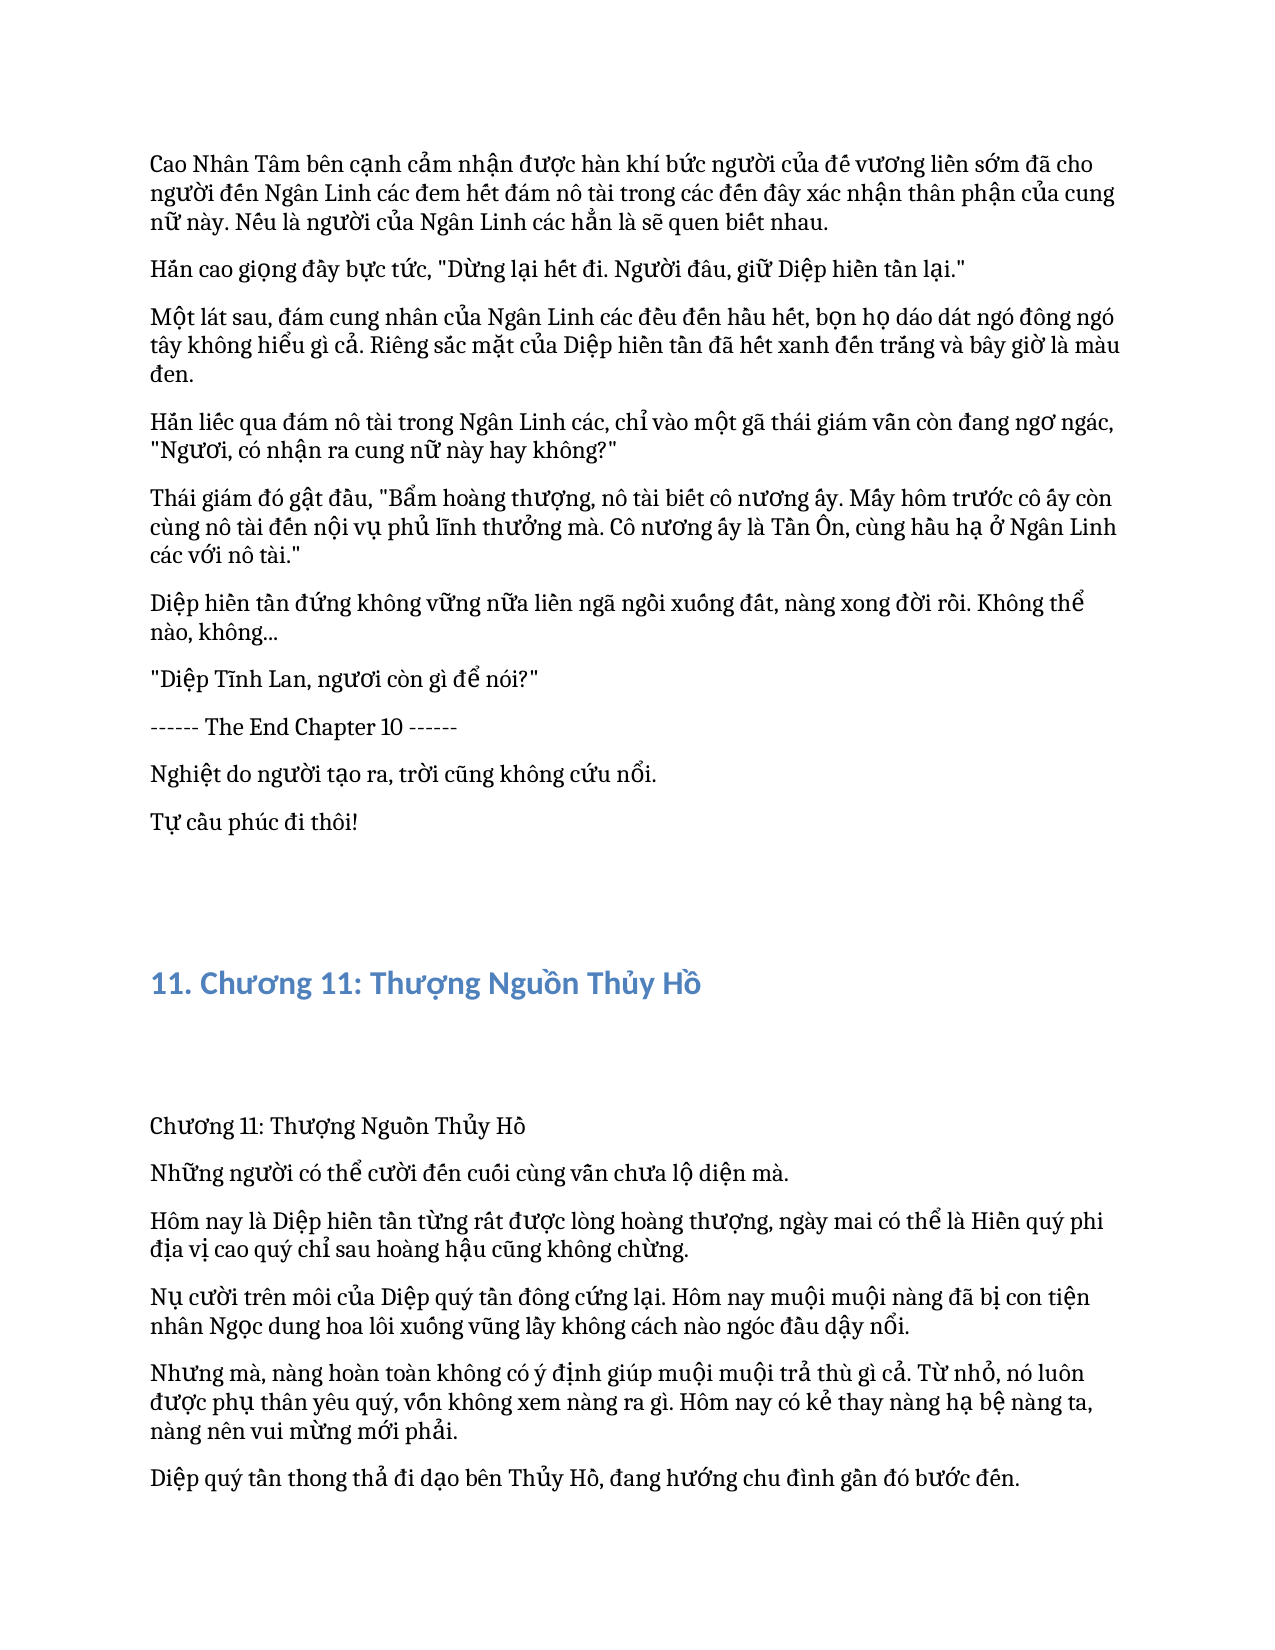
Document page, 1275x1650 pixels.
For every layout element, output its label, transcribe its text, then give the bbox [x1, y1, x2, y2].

text Những người có thể cười đến cuối cùng vẫn chưa lộ diện mà. [150, 1159, 1125, 1188]
text Nhưng mà, nàng hoàn toàn không có ý định giúp muội muội trả thù gì cả. Từ nhỏ, nó luôn được phụ thân yêu quý, vốn không xem nàng ra gì. Hôm nay có kẻ thay nàng hạ bệ nàng ta, nàng nên vui mừng mới phải. [150, 1359, 1125, 1445]
subtitle 11. Chương 11: Thượng Nguồn Thủy Hồ [150, 962, 1125, 1003]
text Tự cầu phúc đi thôi! [150, 807, 1125, 836]
text Thái giám đó gật đầu, "Bẩm hoàng thượng, nô tài biết cô nương ấy. Mấy hôm trước cô ấy còn cùng nô tài đến nội vụ phủ lĩnh thưởng mà. Cô nương ấy là Tần Ôn, cùng hầu hạ ở Ngân Linh các với nô tài." [150, 484, 1125, 570]
text Hôm nay là Diệp hiền tần từng rất được lòng hoàng thượng, ngày mai có thể là Hiền quý phi địa vị cao quý chỉ sau hoàng hậu cũng không chừng. [150, 1207, 1125, 1264]
text "Diệp Tĩnh Lan, ngươi còn gì để nói?" [150, 665, 1125, 694]
text Diệp hiền tần đứng không vững nữa liền ngã ngồi xuống đất, nàng xong đời rồi. Không thể nào, không... [150, 589, 1125, 646]
text Chương 11: Thượng Nguồn Thủy Hồ [150, 1112, 1125, 1140]
text ------ The End Chapter 10 ------ [150, 712, 1125, 741]
text Một lát sau, đám cung nhân của Ngân Linh các đều đến hầu hết, bọn họ dáo dát ngó đông ngó tây không hiểu gì cả. Riêng sắc mặt của Diệp hiền tần đã hết xanh đến trắng và bây giờ là màu đen. [150, 302, 1125, 389]
text Hắn cao giọng đầy bực tức, "Dừng lại hết đi. Người đâu, giữ Diệp hiền tần lại." [150, 255, 1125, 284]
text Nụ cười trên môi của Diệp quý tần đông cứng lại. Hôm nay muội muội nàng đã bị con tiện nhân Ngọc dung hoa lôi xuống vũng lầy không cách nào ngóc đầu dậy nổi. [150, 1283, 1125, 1340]
text Hắn liếc qua đám nô tài trong Ngân Linh các, chỉ vào một gã thái giám vẫn còn đang ngơ ngác, "Ngươi, có nhận ra cung nữ này hay không?" [150, 407, 1125, 465]
text Nghiệt do người tạo ra, trời cũng không cứu nổi. [150, 760, 1125, 789]
text Cao Nhân Tâm bên cạnh cảm nhận được hàn khí bức người của đế vương liền sớm đã cho người đến Ngân Linh các đem hết đám nô tài trong các đến đây xác nhận thân phận của cung nữ này. Nếu là người của Ngân Linh các hẳn là sẽ quen biết nhau. [150, 150, 1125, 236]
text Diệp quý tần thong thả đi dạo bên Thủy Hồ, đang hướng chu đình gần đó bước đến. [150, 1464, 1125, 1493]
